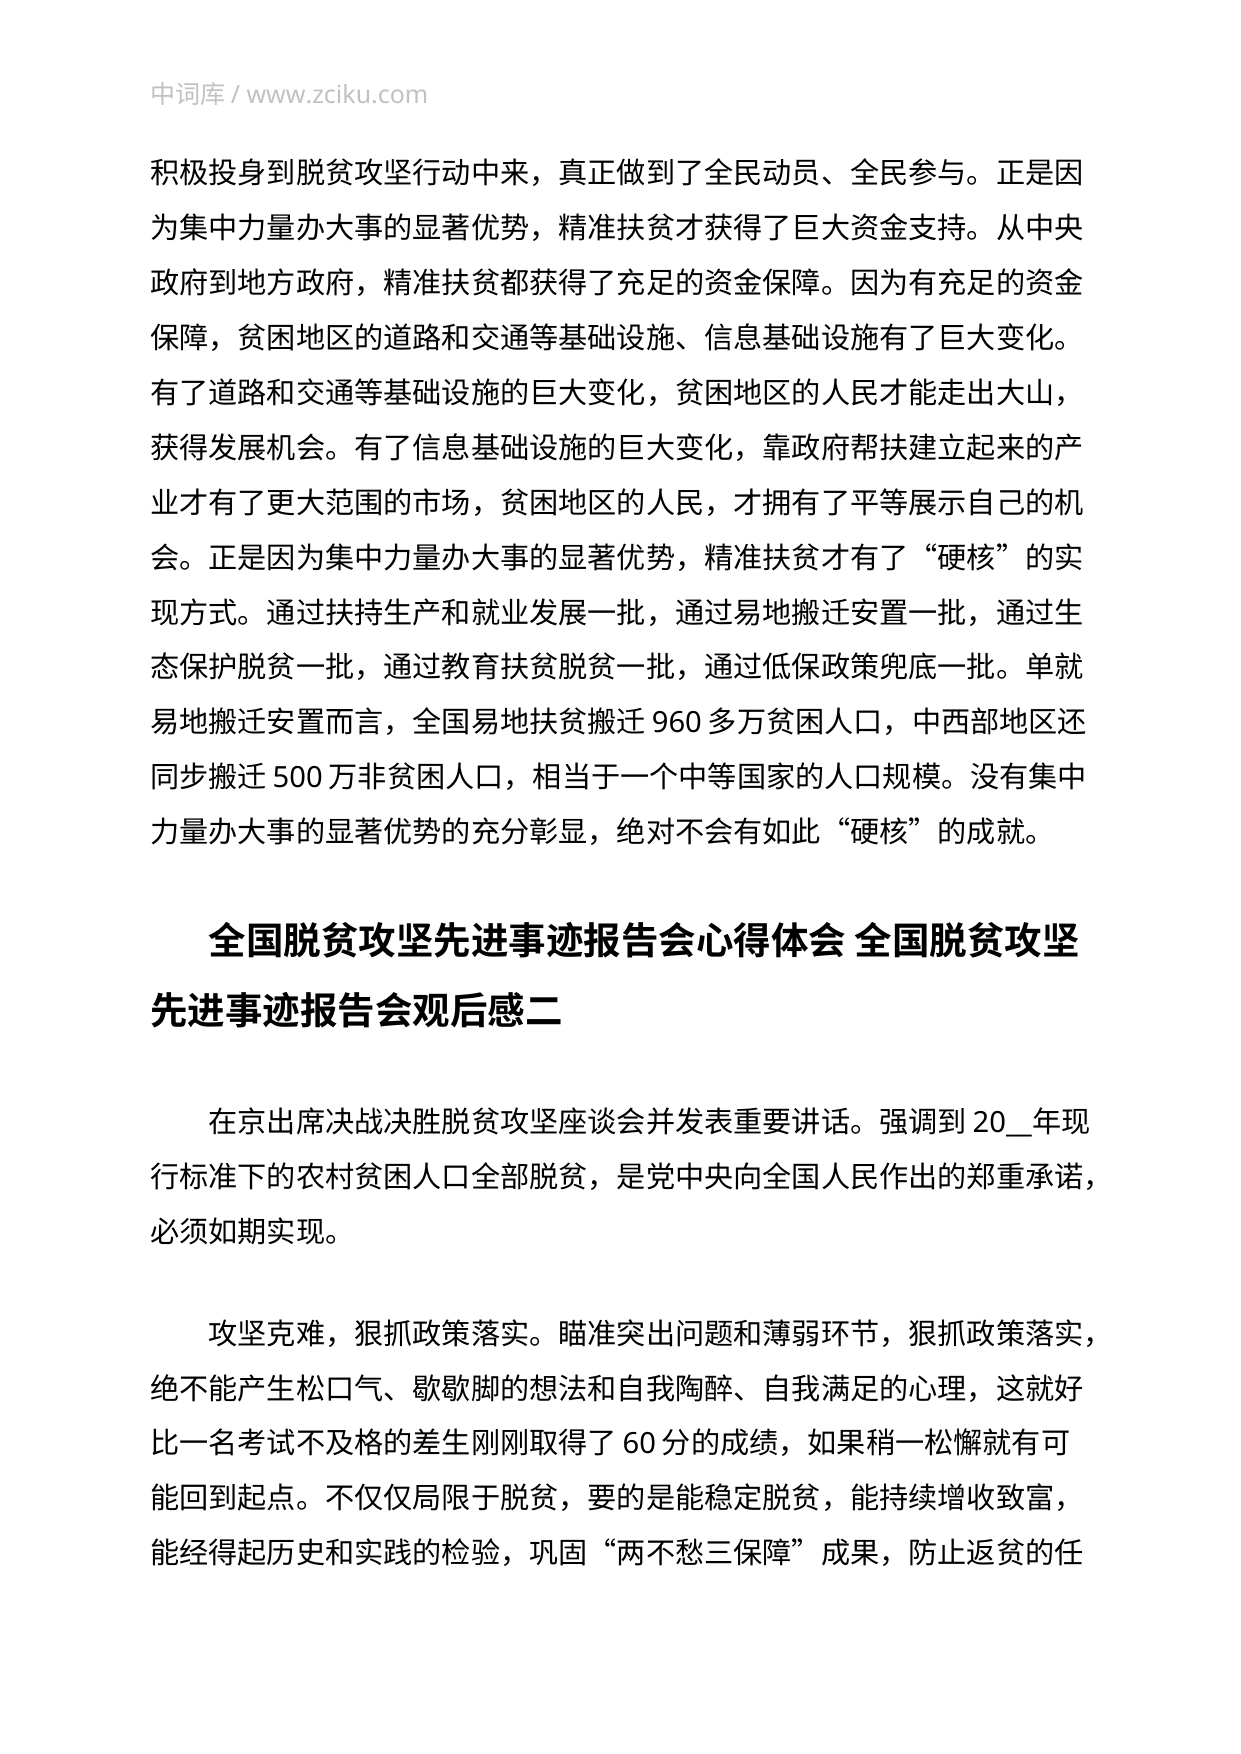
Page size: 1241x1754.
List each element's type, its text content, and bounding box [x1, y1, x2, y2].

text 全国脱贫攻坚先进事迹报告会心得体会 全国脱贫攻坚先进事迹报告会观后感二 [150, 911, 1090, 1036]
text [150, 1310, 1090, 1572]
text 在京出席决战决胜脱贫攻坚座谈会并发表重要讲话。强调到20__年现行标准下的农村贫困人口全部脱贫，是党中央向全国人民作出的郑重承诺，必须如期实现。 [150, 1099, 1090, 1251]
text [150, 150, 1090, 851]
